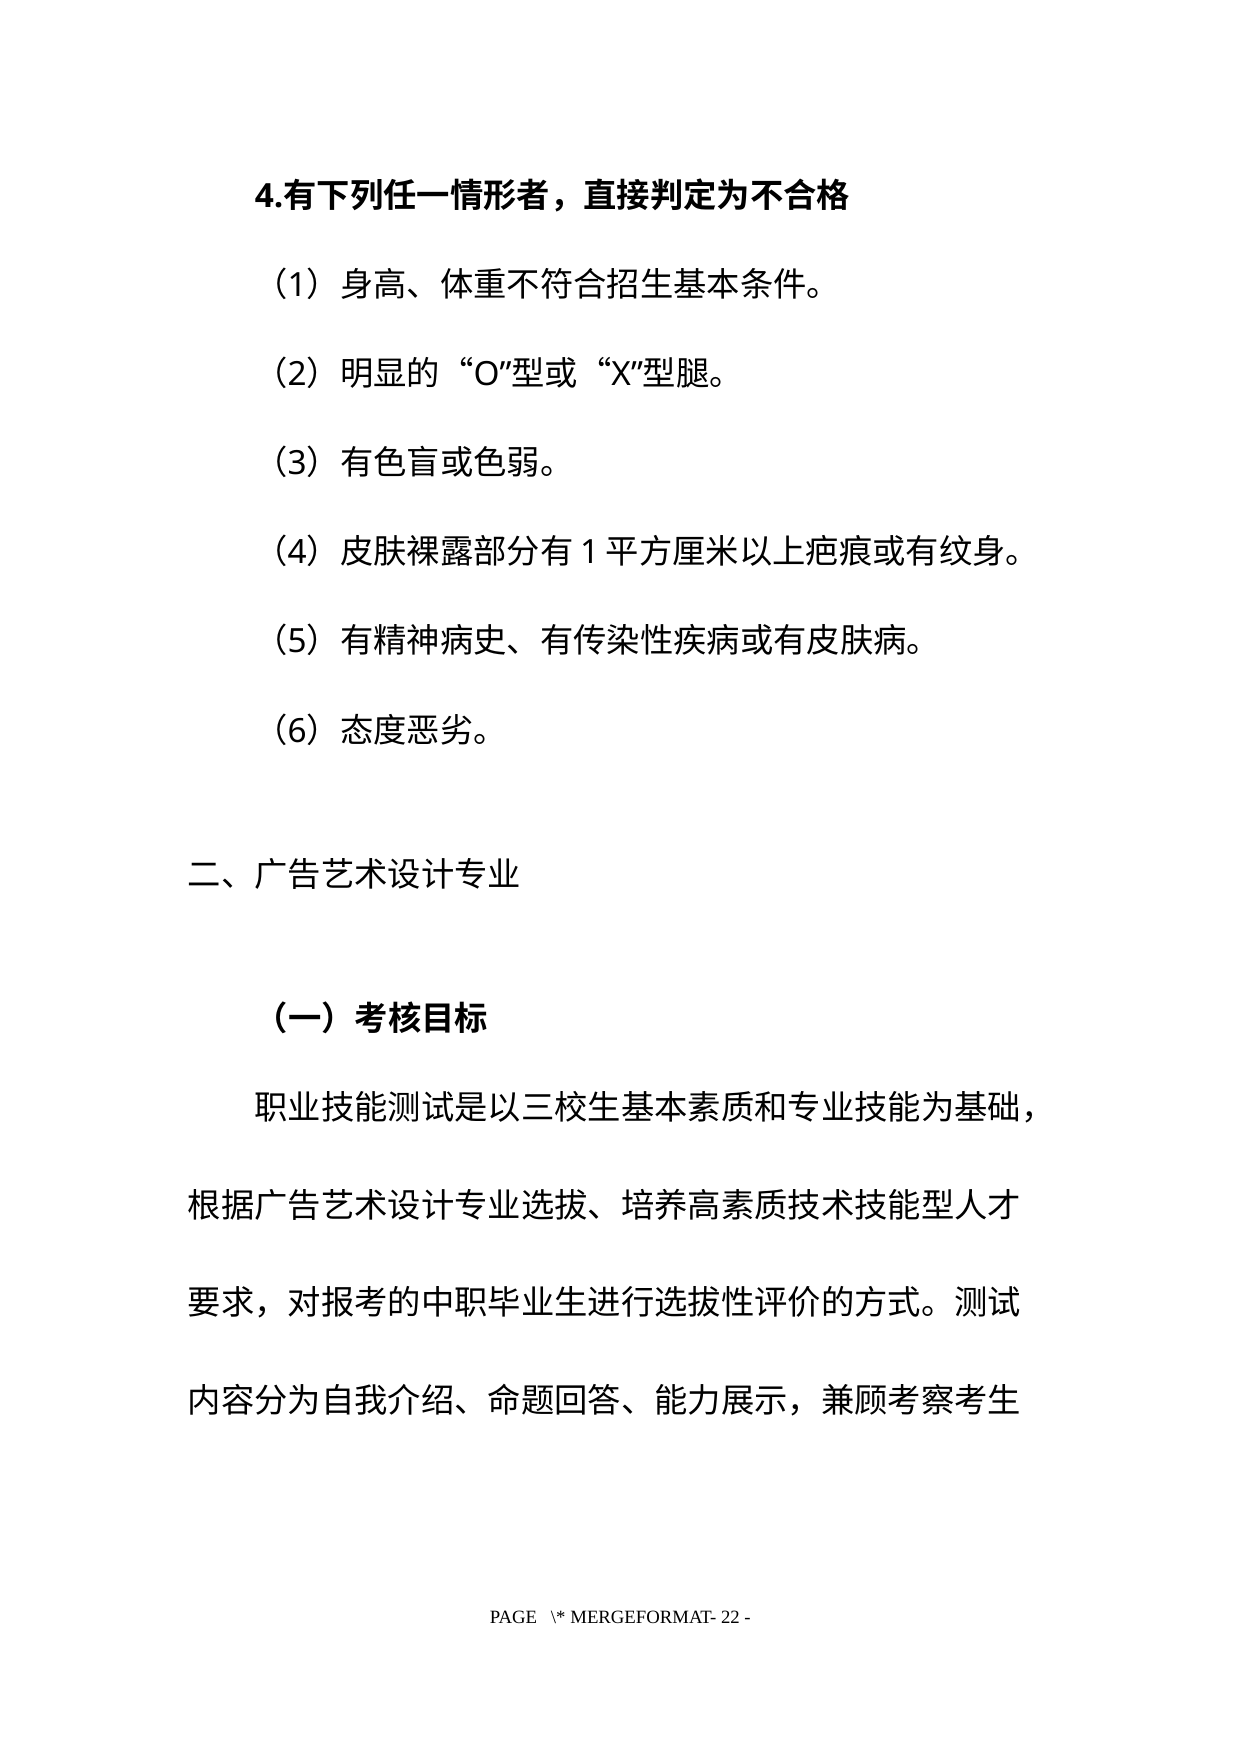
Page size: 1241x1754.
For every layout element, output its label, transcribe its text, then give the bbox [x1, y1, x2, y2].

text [187, 1073, 1053, 1430]
text （3）有色盲或色弱。 [187, 428, 1053, 493]
text （5）有精神病史、有传染性疾病或有皮肤病。 [187, 606, 1053, 671]
text （2）明显的“O”型或“X”型腿。 [187, 338, 1053, 403]
text （6）态度恶劣。 [187, 695, 1053, 760]
text （4）皮肤裸露部分有1平方厘米以上疤痕或有纹身。 [187, 517, 1053, 582]
text （一）考核目标 [187, 984, 1053, 1049]
text （1）身高、体重不符合招生基本条件。 [187, 249, 1053, 314]
text 二、广告艺术设计专业 [187, 839, 1053, 904]
text 4.有下列任一情形者，直接判定为不合格 [187, 160, 1053, 225]
